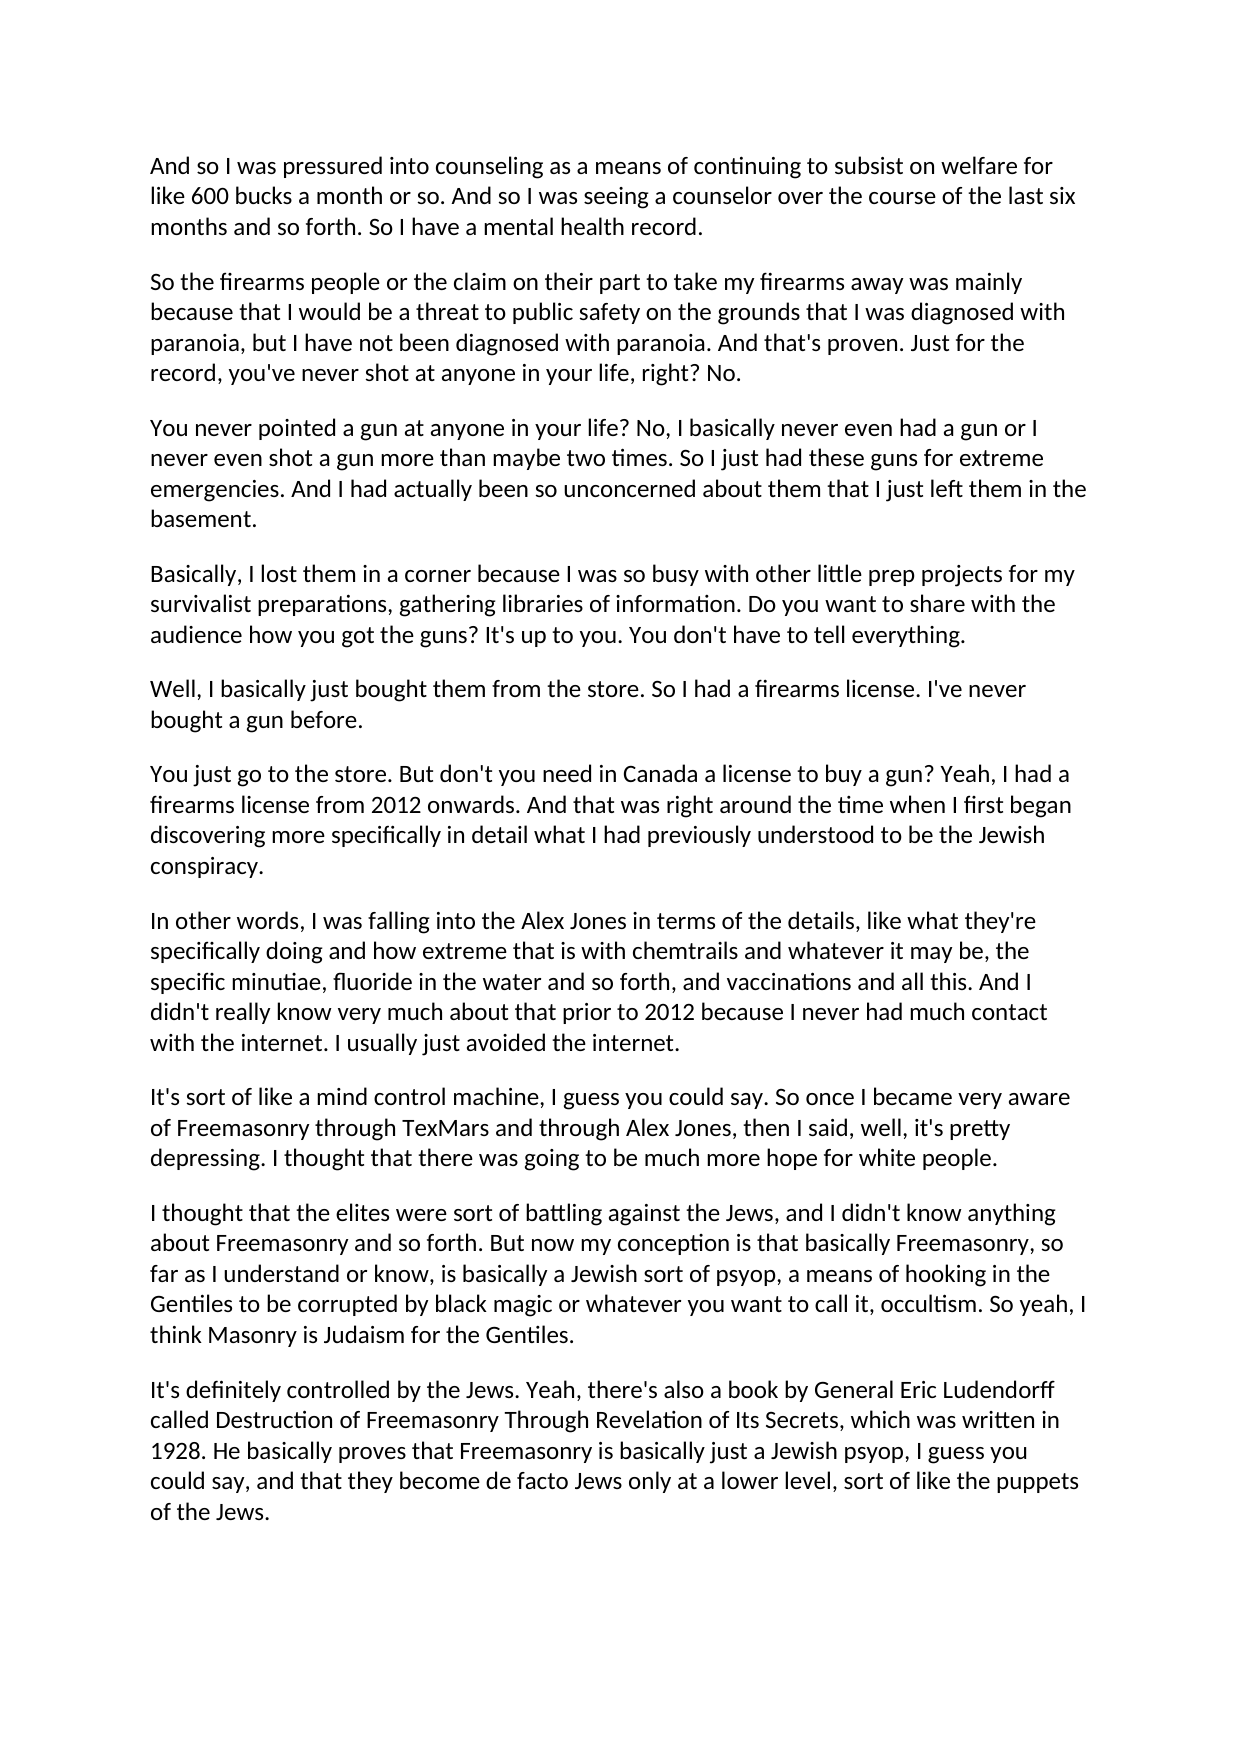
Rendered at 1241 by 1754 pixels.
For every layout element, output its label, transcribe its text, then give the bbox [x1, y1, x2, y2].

text It's definitely controlled by the Jews. Yeah, there's also a book by General Eric Ludendorff called Destruction of Freemasonry Through Revelation of Its Secrets, which was written in 1928. He basically proves that Freemasonry is basically just a Jewish psyop, I guess you could say, and that they become de facto Jews only at a lower level, sort of like the puppets of the Jews. [150, 1374, 1090, 1526]
text In other words, I was falling into the Alex Jones in terms of the details, like what they're specifically doing and how extreme that is with chemtrails and whatever it may be, the specific minutiae, fluoride in the water and so forth, and vaccinations and all this. And I didn't really know very much about that prior to 2012 because I never had much contact with the internet. I usually just avoided the internet. [150, 905, 1090, 1057]
text It's sort of like a mind control machine, I guess you could say. So once I became very aware of Freemasonry through TexMars and through Alex Jones, then I said, well, it's pretty depressing. I thought that there was going to be much more hope for white people. [150, 1081, 1090, 1173]
text So the firearms people or the claim on their part to take my firearms away was mainly because that I would be a threat to public safety on the grounds that I was diagnosed with paranoia, but I have not been diagnosed with paranoia. And that's proven. Just for the record, you've never shot at anyone in your life, right? No. [150, 266, 1090, 388]
text You just go to the store. But don't you need in Canada a license to buy a gun? Yeah, I had a firearms license from 2012 onwards. And that was right around the time when I first began discovering more specifically in detail what I had previously understood to be the Jewish conspiracy. [150, 759, 1090, 881]
text Basically, I lost them in a corner because I was so busy with other little prep projects for my survivalist preparations, gathering libraries of information. Do you want to share with the audience how you got the guns? It's up to you. You don't have to tell everything. [150, 558, 1090, 649]
text Well, I basically just bought them from the store. So I had a firearms license. I've never bought a gun before. [150, 673, 1090, 734]
text I thought that the elites were sort of battling against the Jews, and I didn't know anything about Freemasonry and so forth. But now my conception is that basically Freemasonry, so far as I understand or know, is basically a Jewish sort of psyop, a means of hooking in the Gentiles to be corrupted by black magic or whatever you want to call it, occultism. So yeah, I think Masonry is Judaism for the Gentiles. [150, 1197, 1090, 1350]
text And so I was pressured into counseling as a means of continuing to subsist on welfare for like 600 bucks a month or so. And so I was seeing a counselor over the course of the last six months and so forth. So I have a mental health record. [150, 150, 1090, 242]
text You never pointed a gun at anyone in your life? No, I basically never even had a gun or I never even shot a gun more than maybe two times. So I just had these guns for extreme emergencies. And I had actually been so unconcerned about them that I just left them in the basement. [150, 412, 1090, 534]
